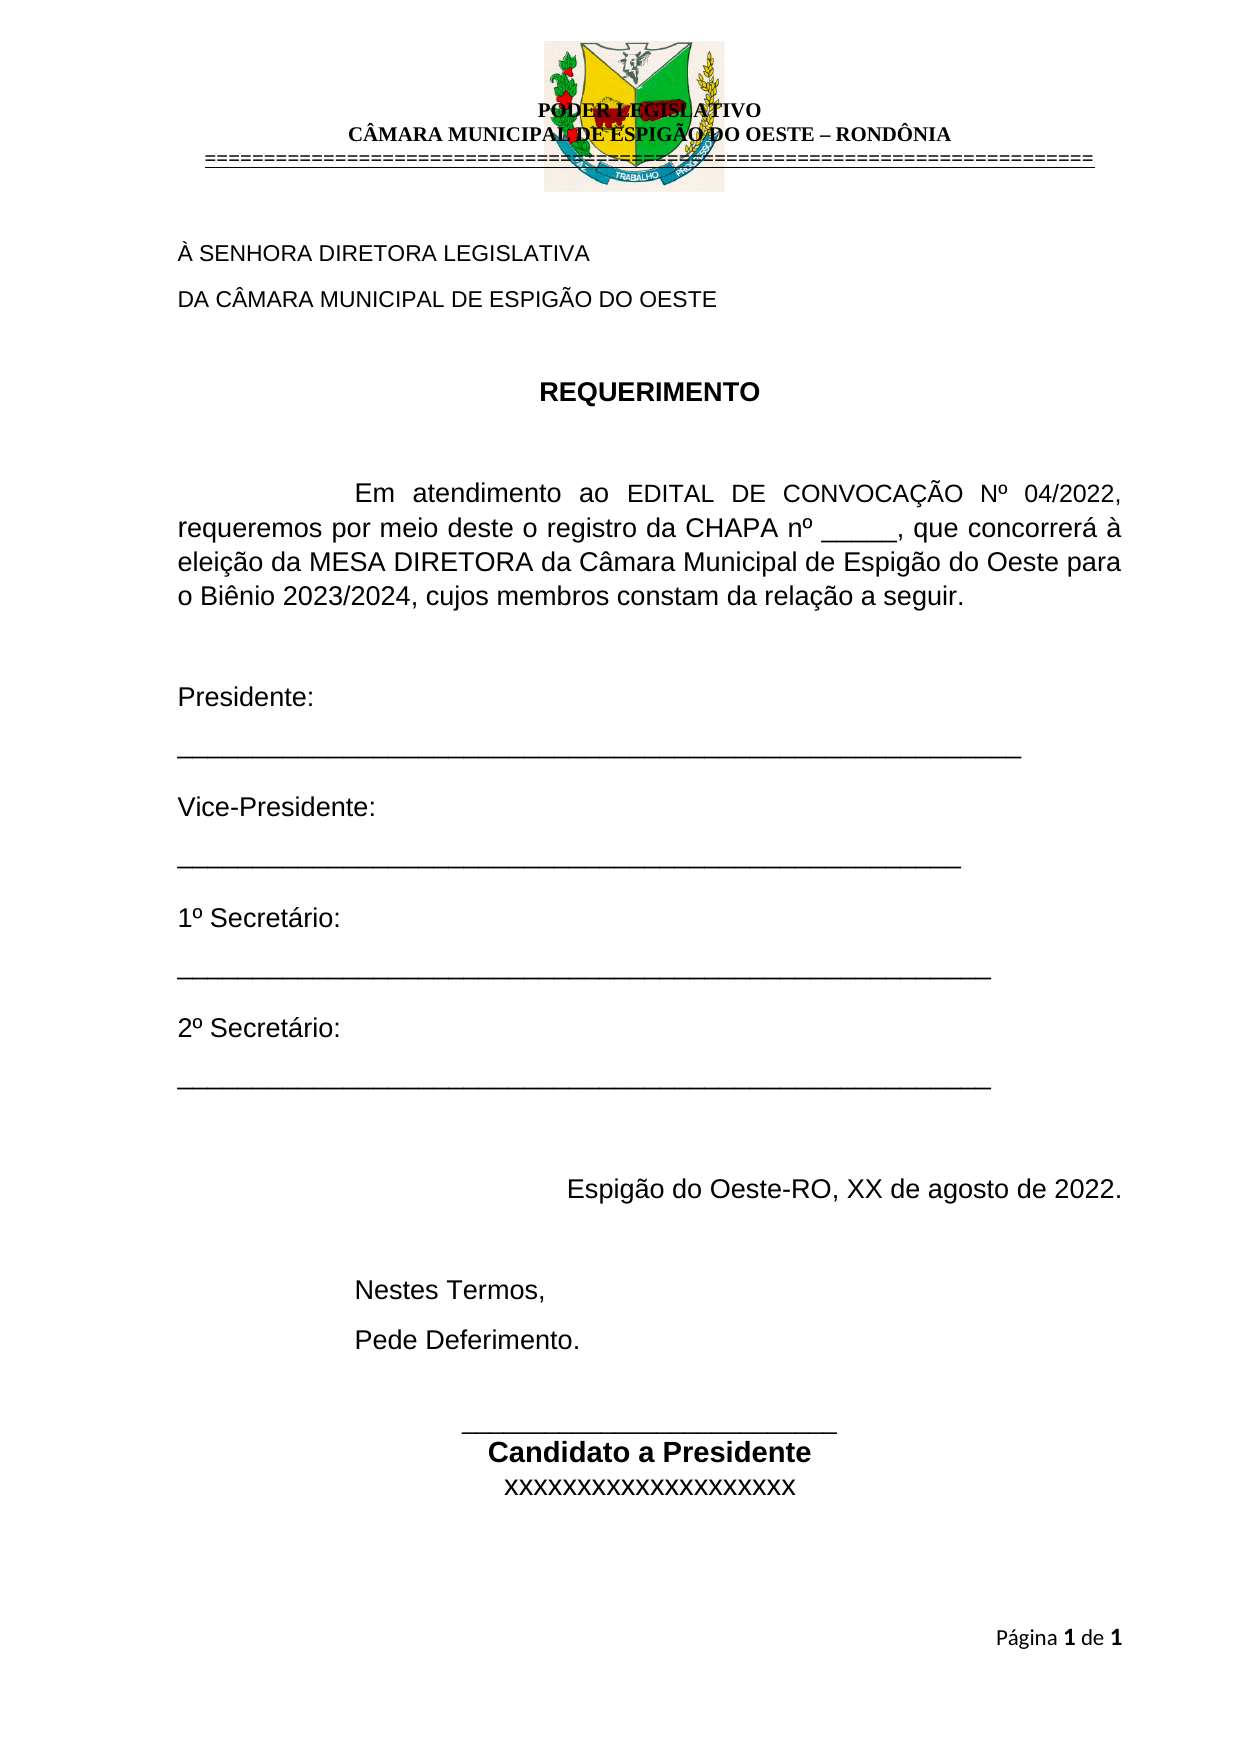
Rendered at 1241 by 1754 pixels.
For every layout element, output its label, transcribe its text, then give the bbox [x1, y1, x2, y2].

picture [543, 168, 725, 192]
text Pede Deferimento. [177, 1324, 1122, 1356]
picture [543, 41, 725, 167]
text xxxxxxxxxxxxxxxxxxxx [177, 1468, 1122, 1502]
text Candidato a Presidente [177, 1435, 1122, 1468]
text À SENHORA DIRETORA LEGISLATIVA [177, 240, 1122, 267]
text REQUERIMENTO [177, 376, 1122, 407]
text 2º Secretário: ______________________________________________________ [177, 1012, 1122, 1090]
text ___________________________ [177, 1406, 1122, 1435]
text 1º Secretário: ______________________________________________________ [177, 902, 1122, 980]
text Espigão do Oeste-RO, XX de agosto de 2022. [177, 1173, 1122, 1204]
text Nestes Termos, [177, 1274, 1122, 1305]
text Em atendimento ao EDITAL DE CONVOCAÇÃO Nº 04/2022, requeremos por meio deste o registro da CHAPA nº _____, que concorrerá à eleição da MESA DIRETORA da Câmara Municipal de Espigão do Oeste para o Biênio 2023/2024, cujos membros constam da relação a seguir. [177, 477, 1122, 611]
text DA CÂMARA MUNICIPAL DE ESPIGÃO DO OESTE [177, 286, 1122, 312]
text Presidente: ________________________________________________________ [177, 681, 1122, 759]
text Vice-Presidente: ____________________________________________________ [177, 791, 1122, 869]
